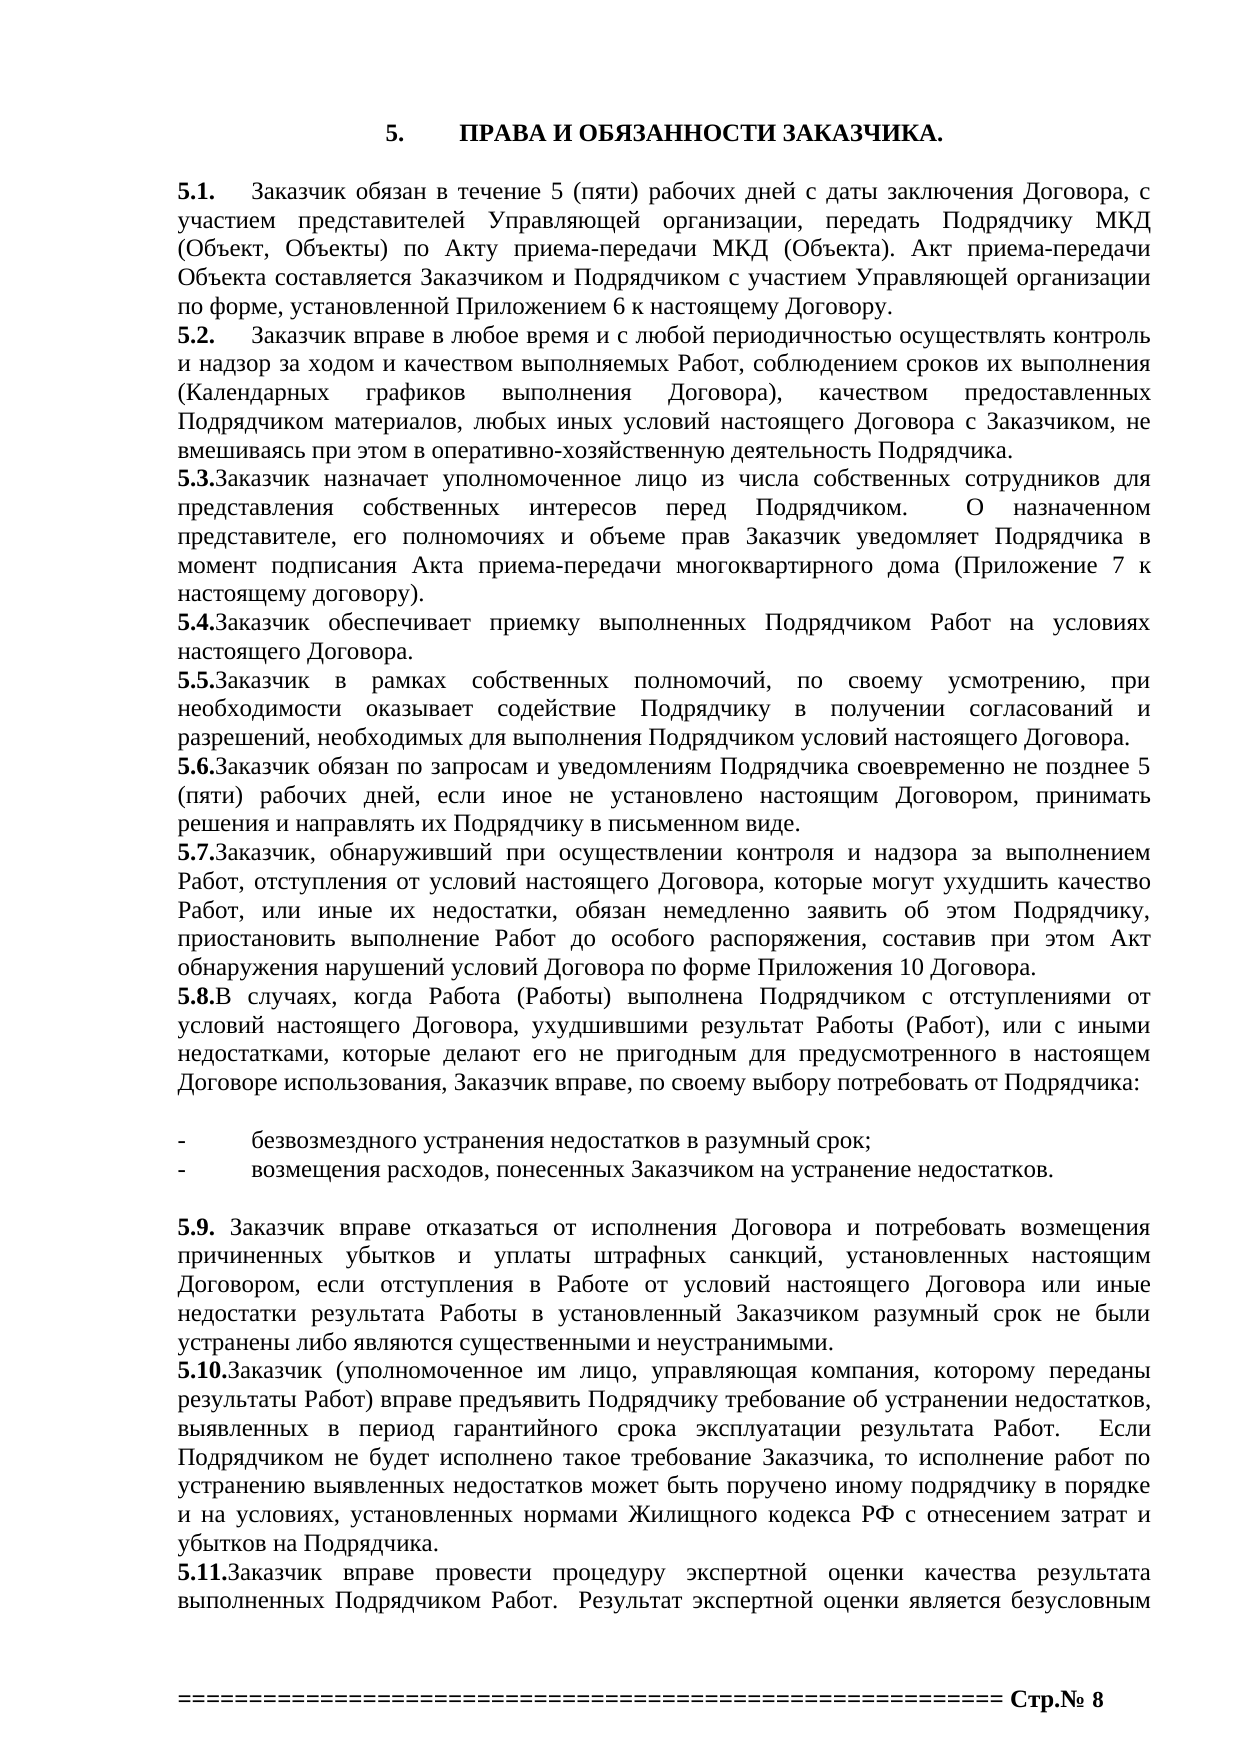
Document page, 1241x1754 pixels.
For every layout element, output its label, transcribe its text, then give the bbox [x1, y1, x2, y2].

list В случаях, когда Работа (Работы) выполнена Подрядчиком с отступлениями от условий настоящего Договора, ухудшившими результат Работы (Работ), или с иными недостатками, которые делают его не пригодным для предусмотренного в настоящем Договоре использования, Заказчик вправе, по своему выбору потребовать от Подрядчика: [177, 981, 1152, 1096]
list Заказчик вправе отказаться от исполнения Договора и потребовать возмещения причиненных убытков и уплаты штрафных санкций, установленных настоящим Договором, если отступления в Работе от условий настоящего Договора или иные недостатки результата Работы в установленный Заказчиком разумный срок не были устранены либо являются существенными и неустранимыми. [177, 1212, 1152, 1356]
list Заказчик в рамках собственных полномочий, по своему усмотрению, при необходимости оказывает содействие Подрядчику в получении согласований и разрешений, необходимых для выполнения Подрядчиком условий настоящего Договора. [177, 665, 1152, 751]
text 5. ПРАВА И ОБЯЗАННОСТИ ЗАКАЗЧИКА. [177, 118, 1152, 147]
text - безвозмездного устранения недостатков в разумный срок; [177, 1125, 1152, 1154]
list Заказчик вправе в любое время и с любой периодичностью осуществлять контроль и надзор за ходом и качеством выполняемых Работ, соблюдением сроков их выполнения (Календарных графиков выполнения Договора), качеством предоставленных Подрядчиком материалов, любых иных условий настоящего Договора с Заказчиком, не вмешиваясь при этом в оперативно-хозяйственную деятельность Подрядчика. [177, 320, 1152, 463]
list Заказчик назначает уполномоченное лицо из числа собственных сотрудников для представления собственных интересов перед Подрядчиком. О назначенном представителе, его полномочиях и объеме прав Заказчик уведомляет Подрядчика в момент подписания Акта приема-передачи многоквартирного дома (Приложение 7 к настоящему договору). [177, 463, 1152, 607]
list Заказчик обеспечивает приемку выполненных Подрядчиком Работ на условиях настоящего Договора. [177, 607, 1152, 665]
text - возмещения расходов, понесенных Заказчиком на устранение недостатков. [177, 1154, 1152, 1183]
list Заказчик, обнаруживший при осуществлении контроля и надзора за выполнением Работ, отступления от условий настоящего Договора, которые могут ухудшить качество Работ, или иные их недостатки, обязан немедленно заявить об этом Подрядчику, приостановить выполнение Работ до особого распоряжения, составив при этом Акт обнаружения нарушений условий Договора по форме Приложения 10 Договора. [177, 837, 1152, 981]
list Заказчик обязан по запросам и уведомлениям Подрядчика своевременно не позднее 5 (пяти) рабочих дней, если иное не установлено настоящим Договором, принимать решения и направлять их Подрядчику в письменном виде. [177, 751, 1152, 837]
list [177, 1557, 1152, 1614]
list Заказчик (уполномоченное им лицо, управляющая компания, которому переданы результаты Работ) вправе предъявить Подрядчику требование об устранении недостатков, выявленных в период гарантийного срока эксплуатации результата Работ. Если Подрядчиком не будет исполнено такое требование Заказчика, то исполнение работ по устранению выявленных недостатков может быть поручено иному подрядчику в порядке и на условиях, установленных нормами Жилищного кодекса РФ с отнесением затрат и убытков на Подрядчика. [177, 1356, 1152, 1557]
list Заказчик обязан в течение 5 (пяти) рабочих дней с даты заключения Договора, с участием представителей Управляющей организации, передать Подрядчику МКД (Объект, Объекты) по Акту приема-передачи МКД (Объекта). Акт приема-передачи Объекта составляется Заказчиком и Подрядчиком с участием Управляющей организации по форме, установленной Приложением 6 к настоящему Договору. [177, 176, 1152, 320]
